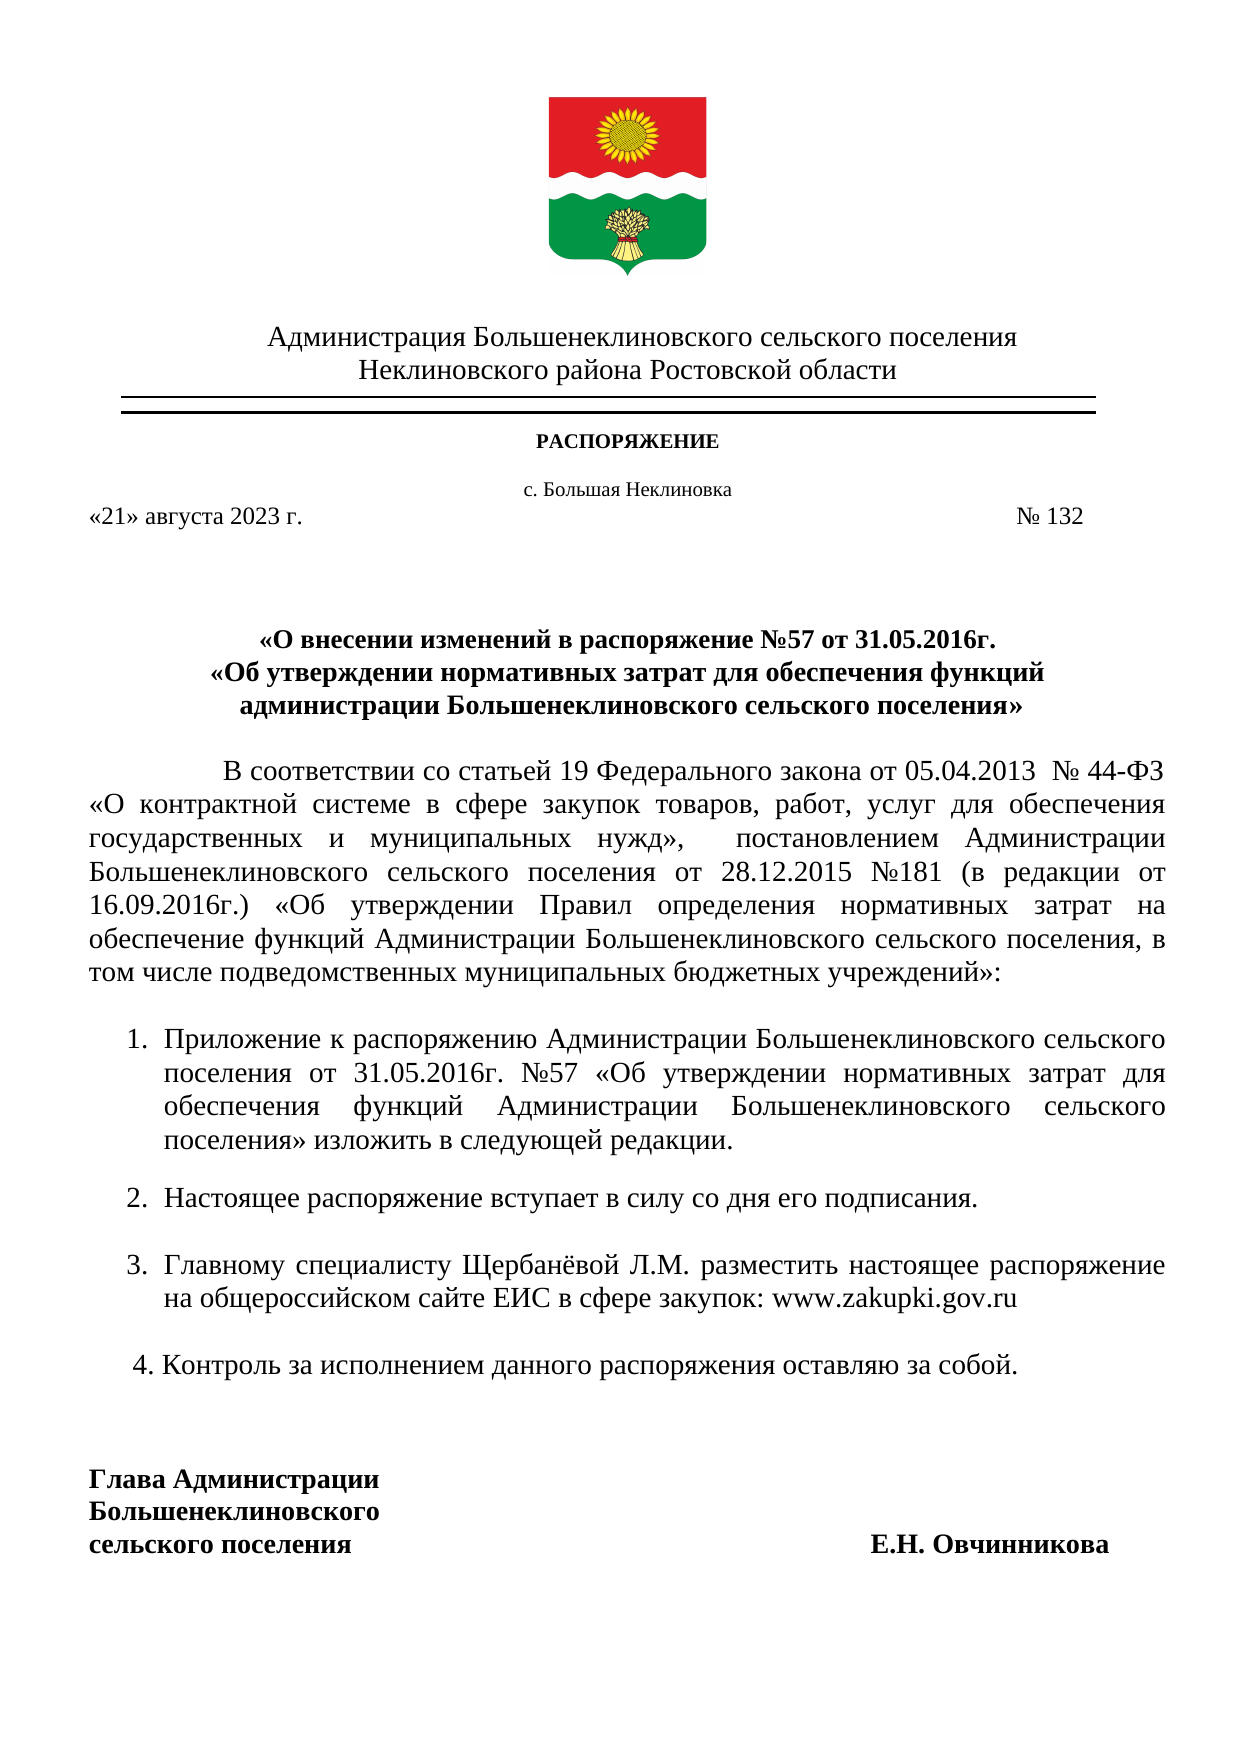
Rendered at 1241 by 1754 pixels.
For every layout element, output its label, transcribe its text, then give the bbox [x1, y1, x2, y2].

list Приложение к распоряжению Администрации Большенеклиновского сельского поселения от 31.05.2016г. №57 «Об утверждении нормативных затрат для обеспечения функций Администрации Большенеклиновского сельского поселения» изложить в следующей редакции. [126, 1021, 1167, 1156]
text 4. Контроль за исполнением данного распоряжения оставляю за собой. [132, 1347, 1167, 1381]
text с. Большая Неклиновка [90, 477, 1164, 501]
text РАСПОРЯЖЕНИЕ [90, 429, 1164, 453]
text «Об утверждении нормативных затрат для обеспечения функций [89, 655, 1167, 687]
text «21» августа 2023 г. № 132 [89, 501, 1167, 530]
text администрации Большенеклиновского сельского поселения» [89, 687, 1167, 721]
list Главному специалисту Щербанёвой Л.М. разместить настоящее распоряжение на общероссийском сайте ЕИС в сфере закупок: www.zakupki.gov.ru [126, 1247, 1167, 1314]
list Настоящее распоряжение вступает в силу со дня его подписания. [126, 1180, 1167, 1213]
text Глава Администрации [89, 1462, 1167, 1494]
text В соответствии со статьей 19 Федерального закона от 05.04.2013 № 44-ФЗ «О контрактной системе в сфере закупок товаров, работ, услуг для обеспечения государственных и муниципальных нужд», постановлением Администрации Большенеклиновского сельского поселения от 28.12.2015 №181 (в редакции от 16.09.2016г.) «Об утверждении Правил определения нормативных затрат на обеспечение функций Администрации Большенеклиновского сельского поселения, в том числе подведомственных муниципальных бюджетных учреждений»: [89, 753, 1167, 988]
title Администрация Большенеклиновского сельского поселения [89, 319, 1167, 352]
text «О внесении изменений в распоряжение №57 от 31.05.2016г. [89, 624, 1167, 655]
picture [548, 97, 707, 276]
text Большенеклиновского [89, 1494, 1167, 1527]
text сельского поселения Е.Н. Овчинникова [89, 1527, 1167, 1559]
title Неклиновского района Ростовской области [89, 352, 1167, 386]
